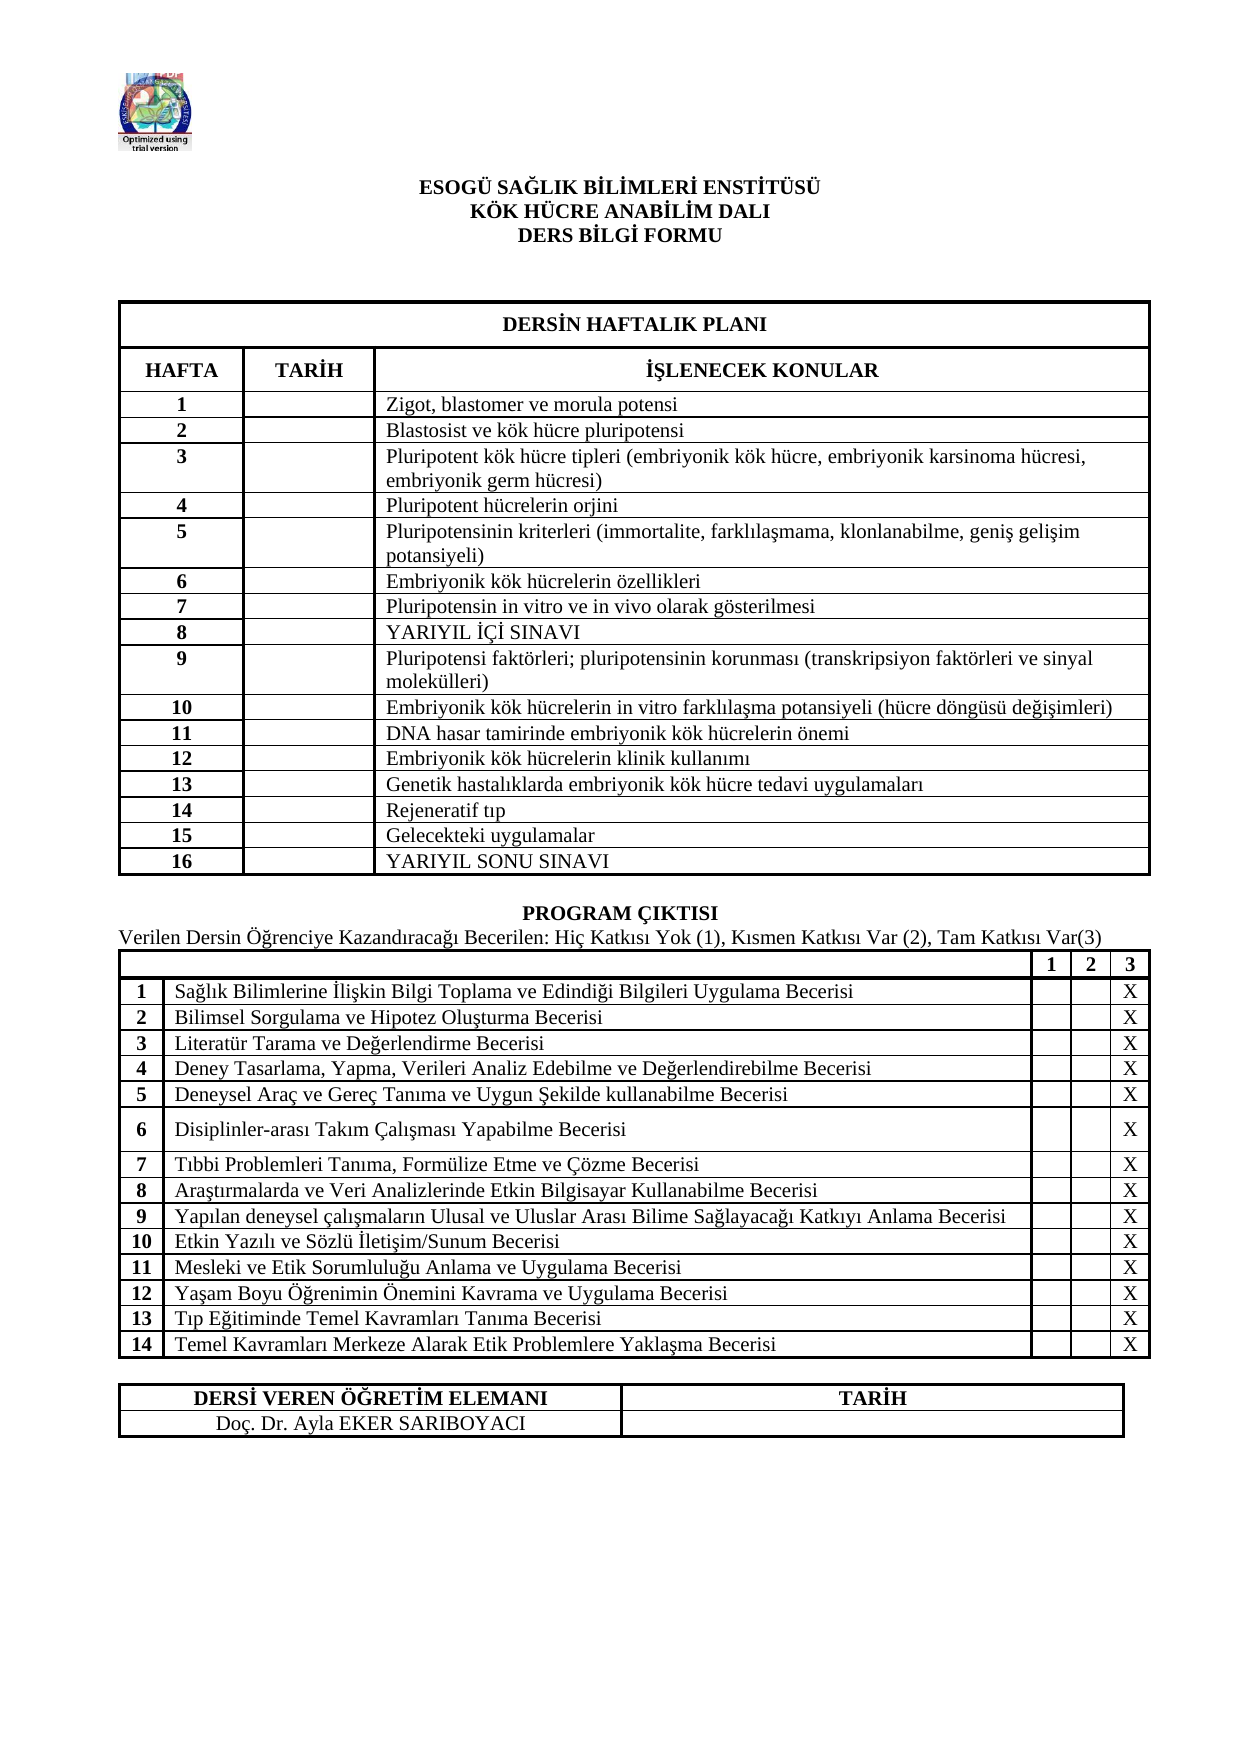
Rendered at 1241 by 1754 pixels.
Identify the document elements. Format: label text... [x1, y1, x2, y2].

table_cell [1072, 1306, 1110, 1330]
table_cell X [1111, 1255, 1148, 1279]
table_cell 7 [121, 1152, 162, 1176]
table_cell Rejeneratif tıp [376, 797, 1148, 822]
table_cell 1 [121, 392, 242, 416]
table_cell 8 [121, 620, 242, 644]
table_cell X [1111, 1031, 1148, 1055]
table_cell Pluripotent hücrelerin orjini [376, 493, 1148, 517]
table_cell 5 [121, 519, 242, 567]
table_cell 12 [121, 746, 242, 770]
table_header DERSİ VEREN ÖĞRETİM ELEMANI [121, 1386, 620, 1410]
table_cell X [1111, 1082, 1148, 1106]
table_cell Pluripotensin in vitro ve in vivo olarak gösterilmesi [376, 594, 1148, 618]
table_cell Literatür Tarama ve Değerlendirme Becerisi [165, 1031, 1030, 1055]
table_header [121, 952, 1030, 976]
table_cell [245, 645, 373, 693]
table_cell Embriyonik kök hücrelerin özellikleri [376, 568, 1148, 593]
table_cell X [1111, 1108, 1148, 1151]
table_cell Tıbbi Problemleri Tanıma, Formülize Etme ve Çözme Becerisi [165, 1152, 1030, 1176]
table_cell 14 [121, 1332, 162, 1356]
table_cell [1072, 1255, 1110, 1279]
table_cell [1072, 1332, 1110, 1356]
table_cell 7 [121, 594, 242, 618]
table_cell [1072, 1152, 1110, 1176]
table_cell 6 [121, 569, 242, 593]
table_cell [245, 594, 373, 618]
text PROGRAM ÇIKTISI [118, 901, 1122, 925]
table_cell [1033, 1178, 1070, 1202]
table_cell [1072, 1229, 1110, 1253]
table_cell [245, 720, 373, 745]
table_cell Pluripotensi faktörleri; pluripotensinin korunması (transkripsiyon faktörleri ve sinyal molekülleri) [376, 645, 1148, 693]
table_cell [1033, 1281, 1070, 1304]
table_cell [245, 695, 373, 719]
table_cell Gelecekteki uygulamalar [376, 823, 1148, 847]
table_cell 10 [121, 1229, 162, 1253]
table_cell Yaşam Boyu Öğrenimin Önemini Kavrama ve Uygulama Becerisi [165, 1281, 1030, 1304]
table_cell [1033, 1108, 1070, 1151]
table_cell [245, 848, 373, 873]
table_cell [1072, 1178, 1110, 1202]
table_cell X [1111, 1332, 1148, 1356]
table_cell Embriyonik kök hücrelerin in vitro farklılaşma potansiyeli (hücre döngüsü değişimleri) [376, 695, 1148, 719]
table_cell [1033, 1152, 1070, 1176]
table_header TARİH [623, 1386, 1122, 1410]
table_cell [1072, 1204, 1110, 1228]
table_cell [245, 518, 373, 567]
table_cell X [1111, 1229, 1148, 1253]
table_cell 11 [121, 1255, 162, 1279]
table_cell Genetik hastalıklarda embriyonik kök hücre tedavi uygulamaları [376, 771, 1148, 796]
picture [118, 73, 192, 151]
table_cell Blastosist ve kök hücre pluripotensi [376, 418, 1148, 442]
table_header 2 [1072, 952, 1110, 976]
table_cell [1072, 1005, 1110, 1029]
table_cell [1033, 980, 1070, 1003]
table_cell 4 [121, 1056, 162, 1080]
table_cell Disiplinler-arası Takım Çalışması Yapabilme Becerisi [165, 1108, 1030, 1151]
table_cell [1033, 1255, 1070, 1279]
table_cell [1072, 1108, 1110, 1151]
table_cell [245, 823, 373, 847]
table_cell 5 [121, 1082, 162, 1106]
table_cell [245, 493, 373, 517]
table_cell [623, 1411, 1122, 1435]
table_header 3 [1111, 952, 1148, 976]
table_cell 2 [121, 418, 242, 442]
table_cell 13 [121, 772, 242, 796]
table_header DERSİN HAFTALIK PLANI [121, 304, 1148, 346]
table_cell 13 [121, 1306, 162, 1330]
table_cell X [1111, 1306, 1148, 1330]
table_cell 2 [121, 1005, 162, 1029]
table_cell [245, 797, 373, 822]
table_cell 3 [121, 444, 242, 492]
table_cell 6 [121, 1108, 162, 1151]
table_cell Embriyonik kök hücrelerin klinik kullanımı [376, 746, 1148, 770]
table_cell [245, 443, 373, 492]
table_cell HAFTA [121, 349, 242, 391]
table_cell 11 [121, 721, 242, 745]
table_cell 12 [121, 1281, 162, 1304]
table_cell [1072, 1082, 1110, 1106]
table_cell Yapılan deneysel çalışmaların Ulusal ve Uluslar Arası Bilime Sağlayacağı Katkıyı Anlama Becerisi [165, 1204, 1030, 1228]
table_cell Pluripotent kök hücre tipleri (embriyonik kök hücre, embriyonik karsinoma hücresi, embriyonik germ hücresi) [376, 443, 1148, 492]
table_cell Etkin Yazılı ve Sözlü İletişim/Sunum Becerisi [165, 1229, 1030, 1253]
table_cell [245, 619, 373, 644]
table_cell X [1111, 980, 1148, 1003]
table_cell 4 [121, 493, 242, 517]
table_cell İŞLENECEK KONULAR [376, 349, 1148, 391]
table_cell X [1111, 1178, 1148, 1202]
table_cell TARİH [245, 349, 373, 391]
table_cell [245, 771, 373, 796]
table_cell [1072, 980, 1110, 1003]
table_cell [1033, 1204, 1070, 1228]
table_cell Deney Tasarlama, Yapma, Verileri Analiz Edebilme ve Değerlendirebilme Becerisi [165, 1056, 1030, 1080]
table_cell [1033, 1332, 1070, 1356]
table_cell Doç. Dr. Ayla EKER SARIBOYACI [121, 1411, 620, 1435]
table_cell 9 [121, 646, 242, 693]
table_cell [1033, 1229, 1070, 1253]
table_cell X [1111, 1281, 1148, 1304]
table_cell 16 [121, 849, 242, 873]
table_cell [1033, 1306, 1070, 1330]
table_cell X [1111, 1005, 1148, 1029]
table_cell Temel Kavramları Merkeze Alarak Etik Problemlere Yaklaşma Becerisi [165, 1332, 1030, 1356]
table_cell 1 [121, 980, 162, 1003]
table_cell 10 [121, 695, 242, 719]
table_cell [245, 418, 373, 442]
table_cell Mesleki ve Etik Sorumluluğu Anlama ve Uygulama Becerisi [165, 1255, 1030, 1279]
table_cell Tıp Eğitiminde Temel Kavramları Tanıma Becerisi [165, 1306, 1030, 1330]
table_cell DNA hasar tamirinde embriyonik kök hücrelerin önemi [376, 720, 1148, 745]
table_cell 14 [121, 798, 242, 822]
table_cell YARIYIL SONU SINAVI [376, 848, 1148, 873]
table_cell [245, 568, 373, 593]
table_cell [1033, 1031, 1070, 1055]
table_cell [1072, 1281, 1110, 1304]
table_cell 9 [121, 1204, 162, 1228]
table_cell [1072, 1031, 1110, 1055]
table_cell X [1111, 1152, 1148, 1176]
table_header 1 [1033, 952, 1070, 976]
text Verilen Dersin Öğrenciye Kazandıracağı Becerilen: Hiç Katkısı Yok (1), Kısmen Katkısı Var (2), Tam Katkısı Var(3) [118, 925, 1122, 949]
table_cell Deneysel Araç ve Gereç Tanıma ve Uygun Şekilde kullanabilme Becerisi [165, 1082, 1030, 1106]
table_cell YARIYIL İÇİ SINAVI [376, 619, 1148, 644]
table_cell Bilimsel Sorgulama ve Hipotez Oluşturma Becerisi [165, 1005, 1030, 1029]
table_cell 3 [121, 1031, 162, 1055]
table_cell 15 [121, 823, 242, 847]
table_cell X [1111, 1056, 1148, 1080]
table_cell Pluripotensinin kriterleri (immortalite, farklılaşmama, klonlanabilme, geniş gelişim potansiyeli) [376, 518, 1148, 567]
table_cell Araştırmalarda ve Veri Analizlerinde Etkin Bilgisayar Kullanabilme Becerisi [165, 1178, 1030, 1202]
table_cell [1072, 1056, 1110, 1080]
table_cell 8 [121, 1178, 162, 1202]
table_cell [1033, 1056, 1070, 1080]
table_cell [245, 392, 373, 416]
table_cell X [1111, 1204, 1148, 1228]
table_cell [245, 746, 373, 770]
table_cell [1033, 1082, 1070, 1106]
table_cell Sağlık Bilimlerine İlişkin Bilgi Toplama ve Edindiği Bilgileri Uygulama Becerisi [165, 980, 1030, 1003]
table_cell [1033, 1005, 1070, 1029]
table_cell Zigot, blastomer ve morula potensi [376, 392, 1148, 416]
